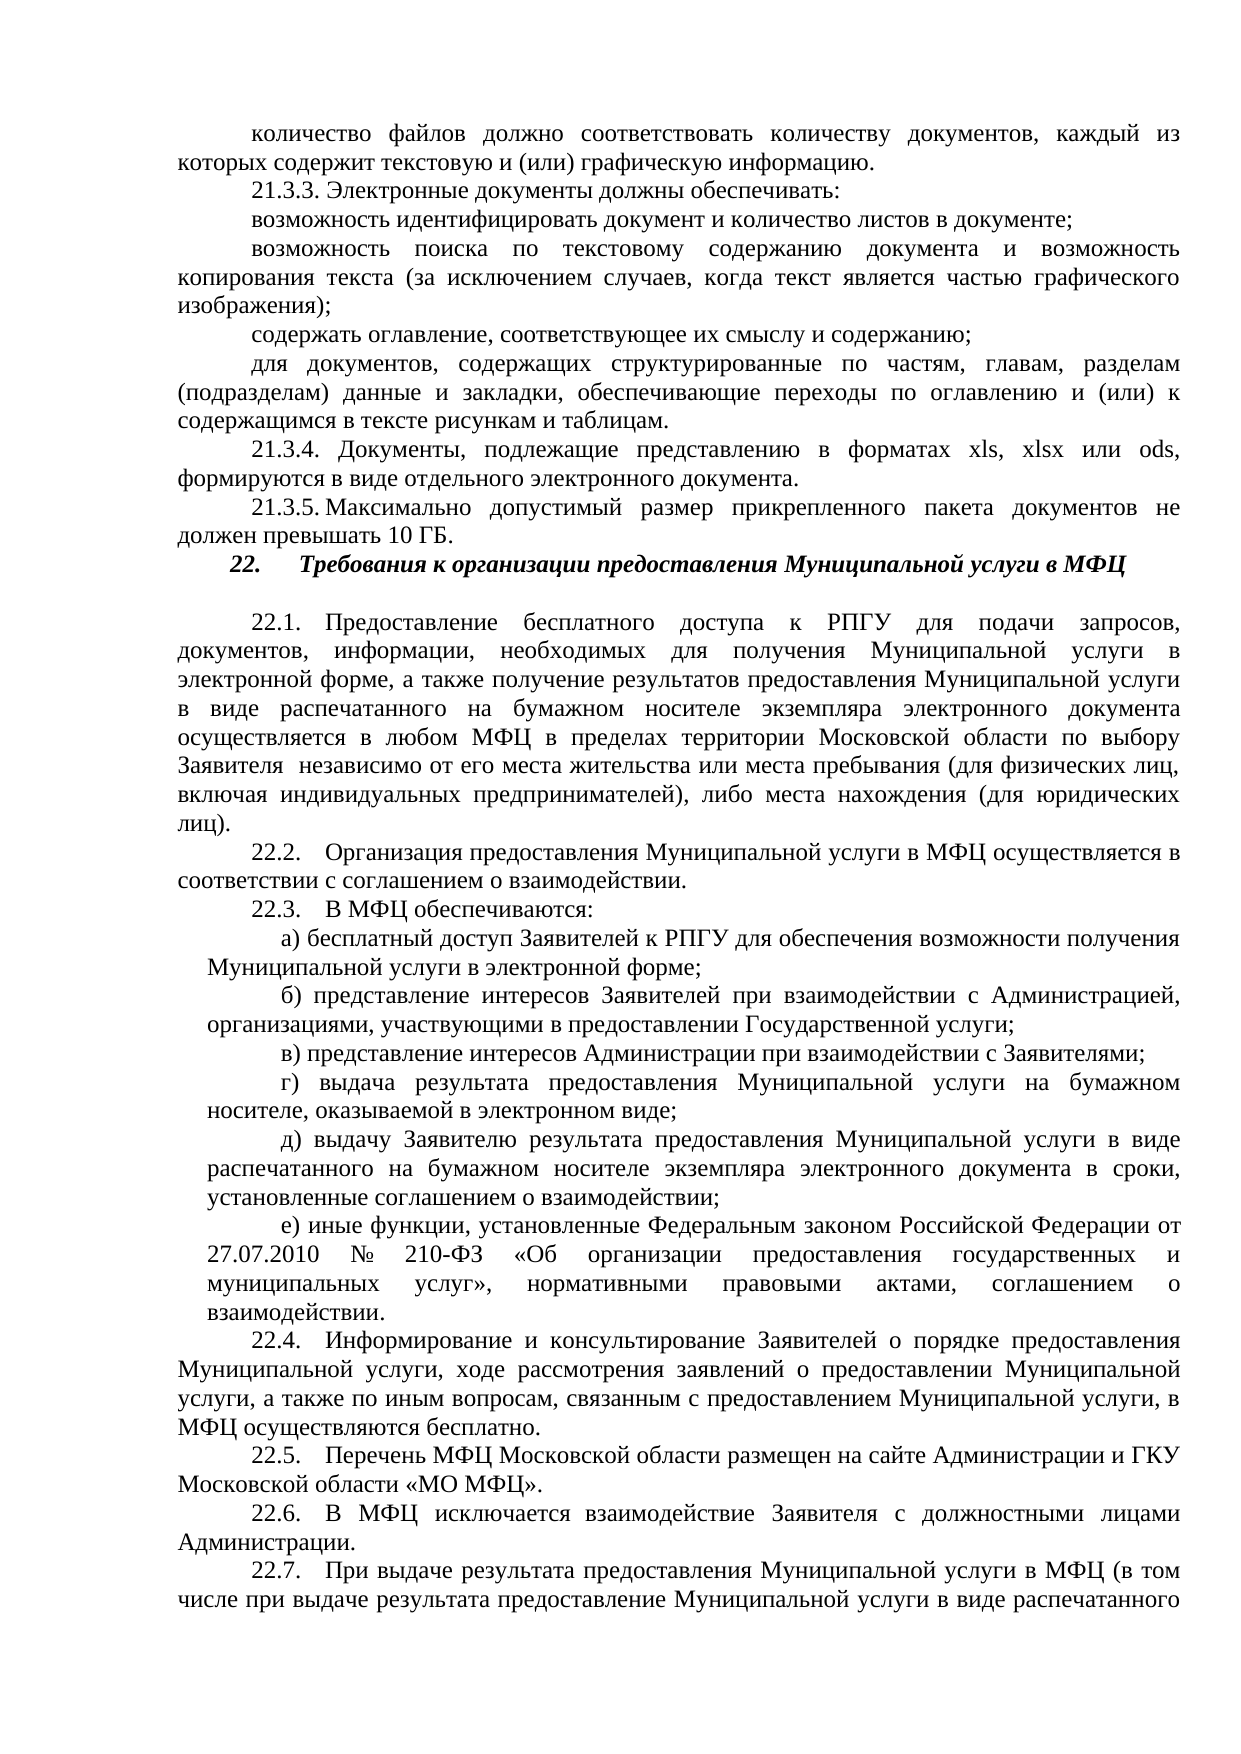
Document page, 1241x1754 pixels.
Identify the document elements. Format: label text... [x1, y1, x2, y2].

list для документов, содержащих структурированные по частям, главам, разделам (подразделам) данные и закладки, обеспечивающие переходы по оглавлению и (или) к содержащимся в тексте рисункам и таблицам. [177, 348, 1181, 434]
list содержать оглавление, соответствующее их смыслу и содержанию; [177, 319, 1181, 348]
list Предоставление бесплатного доступа к РПГУ для подачи запросов, документов, информации, необходимых для получения Муниципальной услуги в электронной форме, а также получение результатов предоставления Муниципальной услуги в виде распечатанного на бумажном носителе экземпляра электронного документа осуществляется в любом МФЦ в пределах территории Московской области по выбору Заявителя независимо от его места жительства или места пребывания (для физических лиц, включая индивидуальных предпринимателей), либо места нахождения (для юридических лиц). [177, 607, 1181, 837]
text д) выдачу Заявителю результата предоставления Муниципальной услуги в виде распечатанного на бумажном носителе экземпляра электронного документа в сроки, установленные соглашением о взаимодействии; [207, 1124, 1181, 1211]
text г) выдача результата предоставления Муниципальной услуги на бумажном носителе, оказываемой в электронном виде; [207, 1067, 1181, 1124]
list Информирование и консультирование Заявителей о порядке предоставления Муниципальной услуги, ходе рассмотрения заявлений о предоставлении Муниципальной услуги, а также по иным вопросам, связанным с предоставлением Муниципальной услуги, в МФЦ осуществляются бесплатно. [177, 1326, 1181, 1441]
list Максимально допустимый размер прикрепленного пакета документов не должен превышать 10 ГБ. [177, 492, 1181, 549]
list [177, 1556, 1181, 1613]
text е) иные функции, установленные Федеральным законом Российской Федерации от 27.07.2010 № 210-ФЗ «Об организации предоставления государственных и муниципальных услуг», нормативными правовыми актами, соглашением о взаимодействии. [207, 1211, 1181, 1326]
list 21.3.4. Документы, подлежащие представлению в форматах xls, xlsx или ods, формируются в виде отдельного электронного документа. [177, 434, 1181, 492]
list количество файлов должно соответствовать количеству документов, каждый из которых содержит текстовую и (или) графическую информацию. [177, 118, 1181, 176]
list возможность идентифицировать документ и количество листов в документе; [177, 204, 1181, 233]
list В МФЦ исключается взаимодействие Заявителя с должностными лицами Администрации. [177, 1498, 1181, 1556]
text а) бесплатный доступ Заявителей к РПГУ для обеспечения возможности получения Муниципальной услуги в электронной форме; [207, 923, 1181, 981]
list Перечень МФЦ Московской области размещен на сайте Администрации и ГКУ Московской области «МО МФЦ». [177, 1441, 1181, 1498]
list Организация предоставления Муниципальной услуги в МФЦ осуществляется в соответствии с соглашением о взаимодействии. [177, 837, 1181, 894]
list В МФЦ обеспечиваются: [177, 894, 1181, 923]
list Требования к организации предоставления Муниципальной услуги в МФЦ [177, 549, 1181, 578]
list возможность поиска по текстовому содержанию документа и возможность копирования текста (за исключением случаев, когда текст является частью графического изображения); [177, 233, 1181, 319]
text в) представление интересов Администрации при взаимодействии с Заявителями; [207, 1038, 1181, 1067]
list 21.3.3. Электронные документы должны обеспечивать: [177, 176, 1181, 204]
text б) представление интересов Заявителей при взаимодействии с Администрацией, организациями, участвующими в предоставлении Государственной услуги; [207, 981, 1181, 1038]
